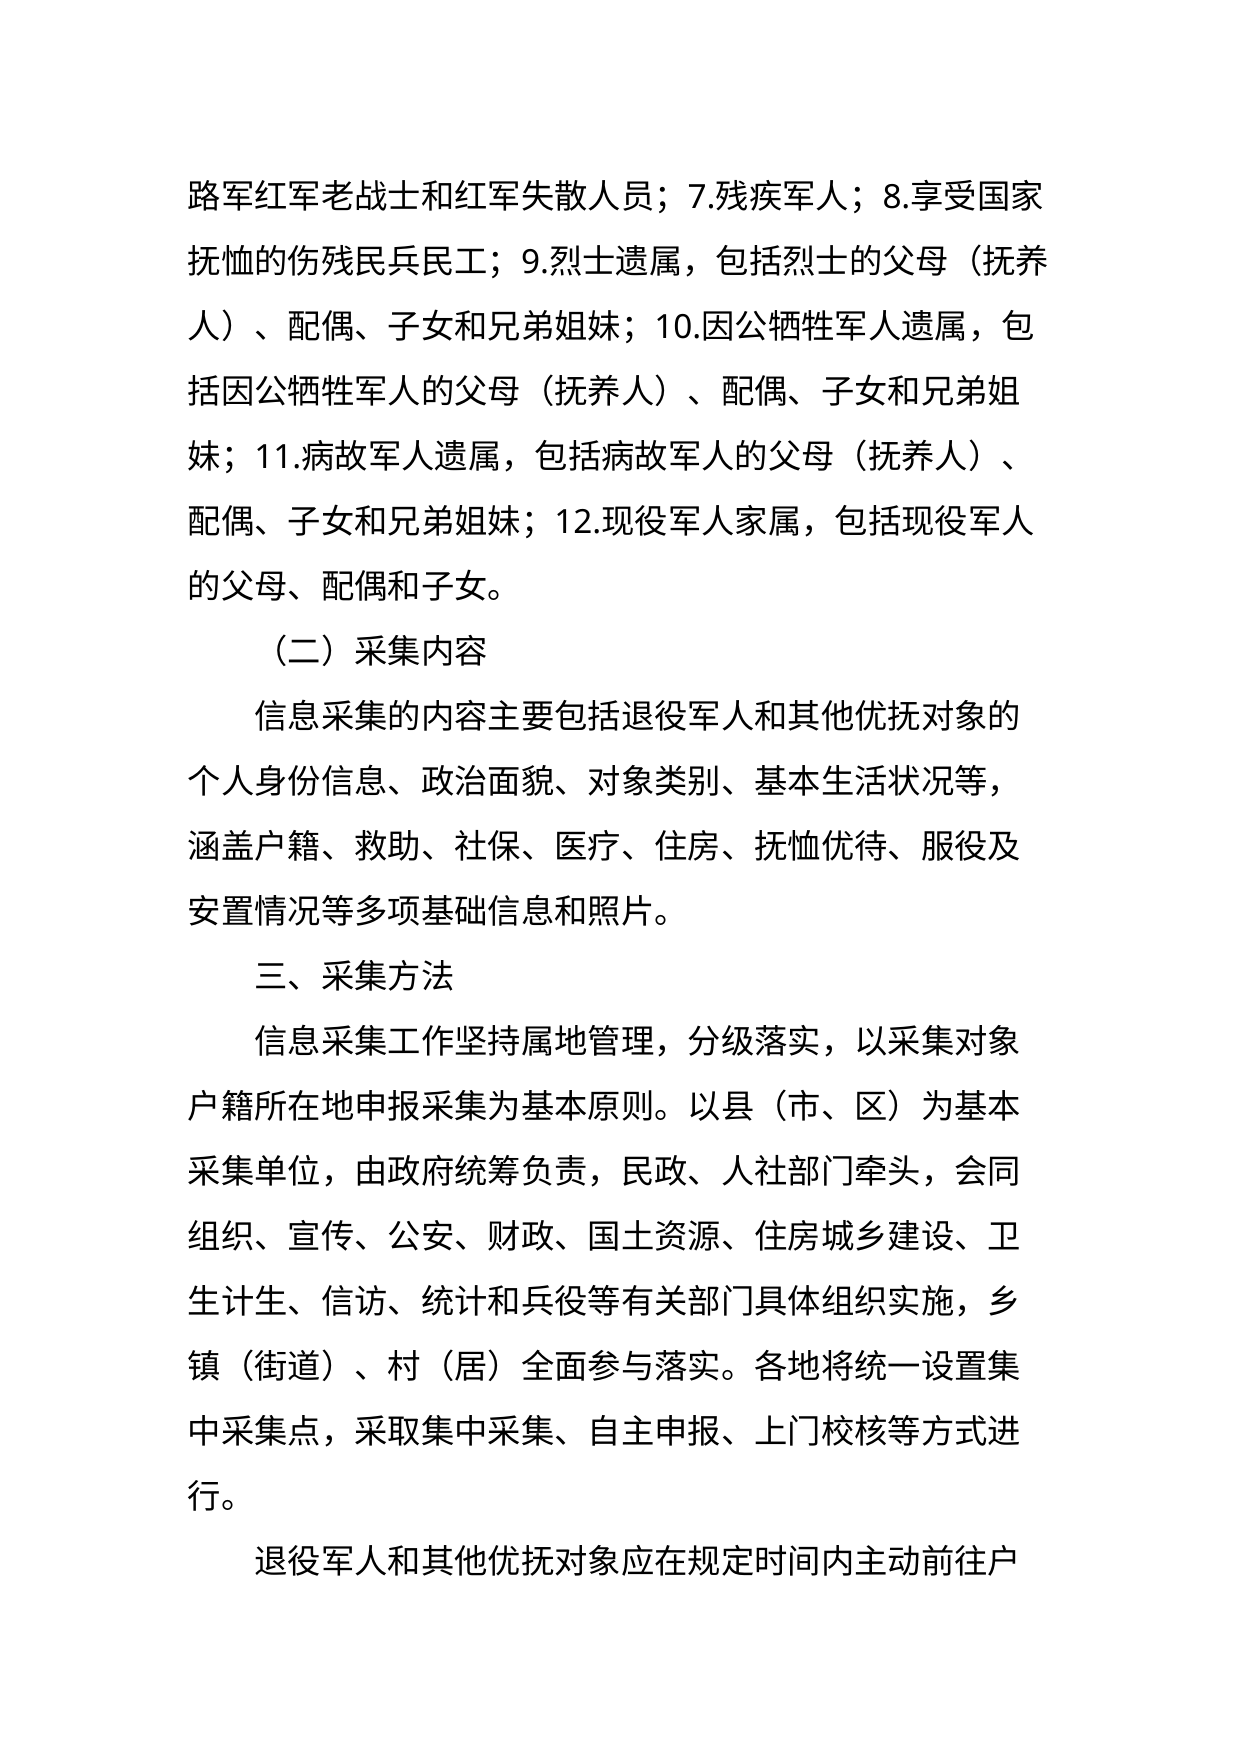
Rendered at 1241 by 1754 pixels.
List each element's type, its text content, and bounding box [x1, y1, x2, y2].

text （二）采集内容 [187, 617, 1053, 682]
text 信息采集的内容主要包括退役军人和其他优抚对象的个人身份信息、政治面貌、对象类别、基本生活状况等，涵盖户籍、救助、社保、医疗、住房、抚恤优待、服役及安置情况等多项基础信息和照片。 [187, 682, 1053, 942]
text 三、采集方法 [187, 942, 1053, 1007]
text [187, 1527, 1053, 1592]
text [187, 162, 1053, 617]
text 信息采集工作坚持属地管理，分级落实，以采集对象户籍所在地申报采集为基本原则。以县（市、区）为基本采集单位，由政府统筹负责，民政、人社部门牵头，会同组织、宣传、公安、财政、国土资源、住房城乡建设、卫生计生、信访、统计和兵役等有关部门具体组织实施，乡镇（街道）、村（居）全面参与落实。各地将统一设置集中采集点，采取集中采集、自主申报、上门校核等方式进行。 [187, 1007, 1053, 1527]
